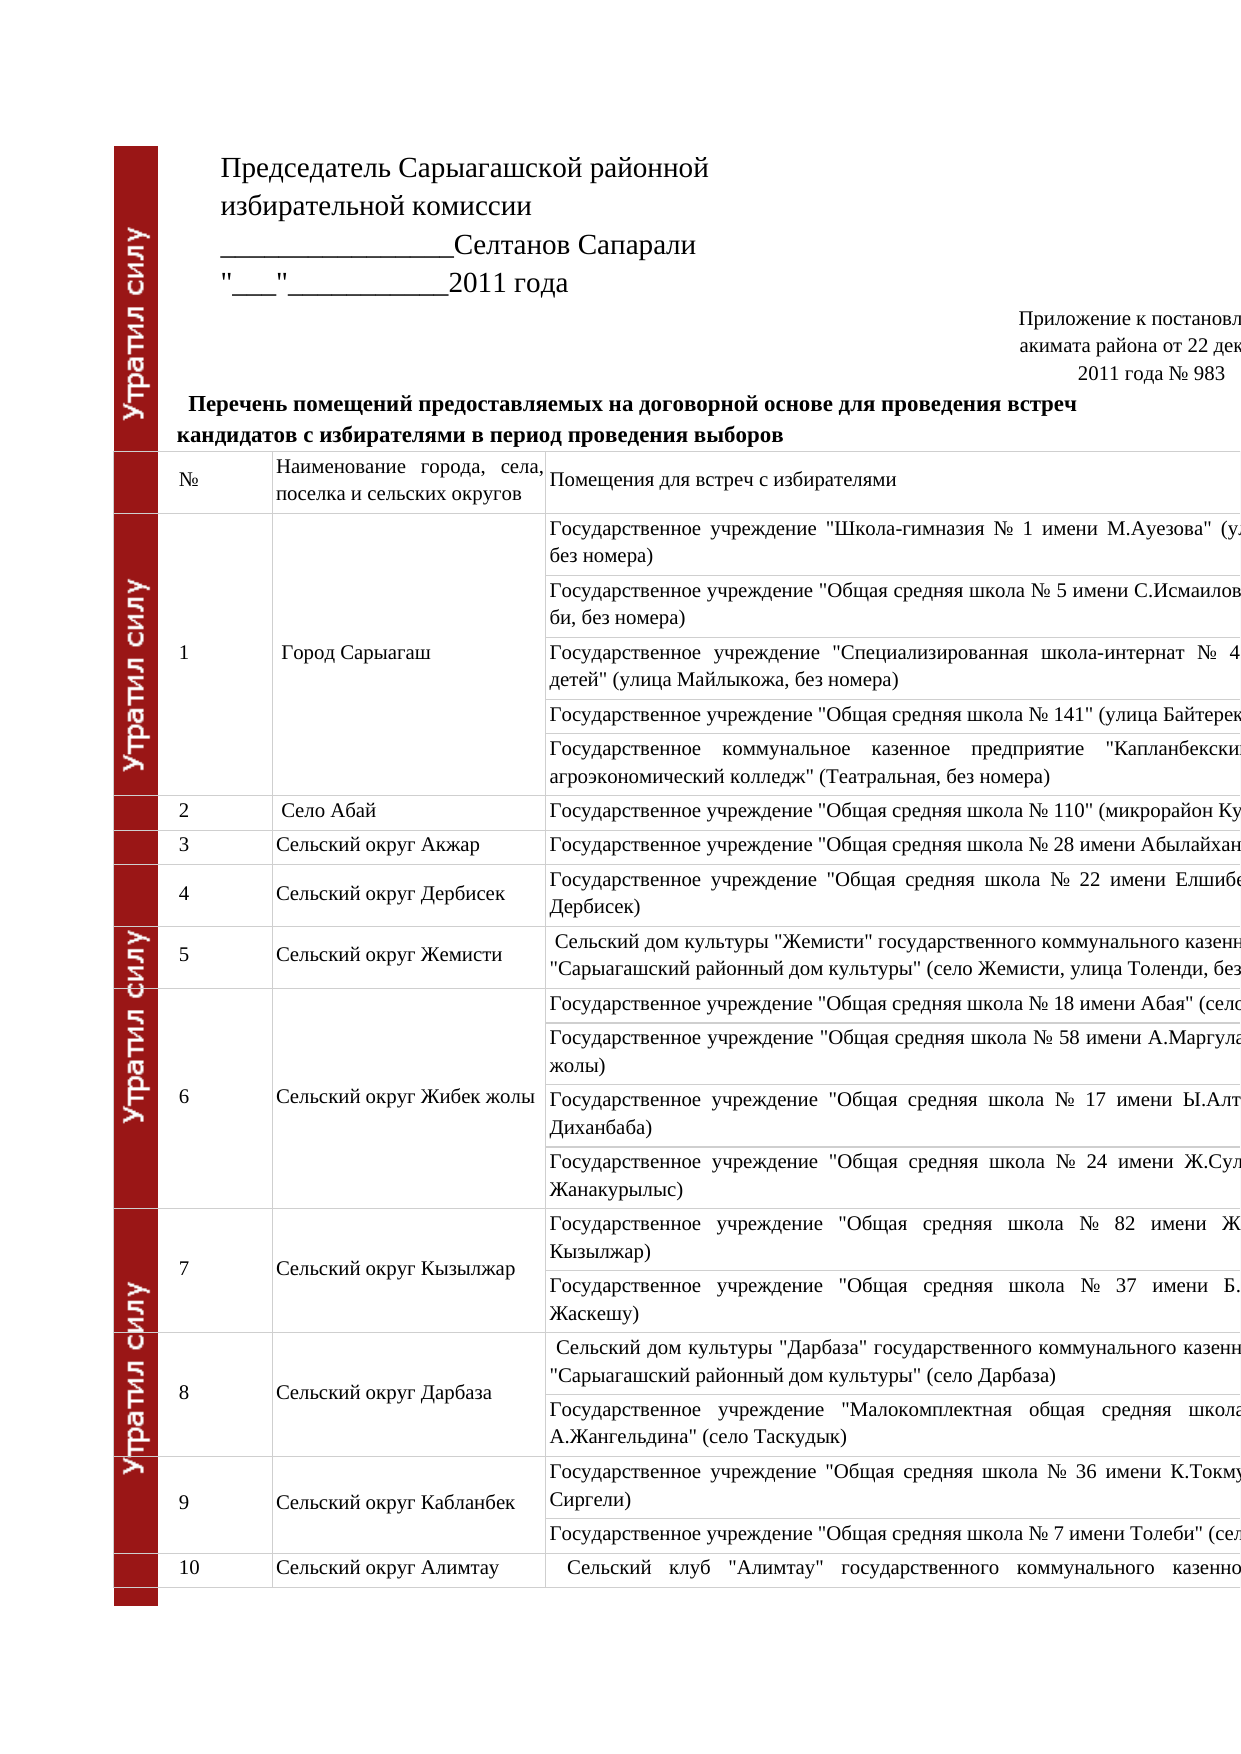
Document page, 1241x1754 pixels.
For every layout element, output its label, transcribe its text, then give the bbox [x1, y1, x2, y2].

table_cell Сельский дом культуры "Жемисти" государственного коммунального казенного предприятия "Сарыагашский районный дом культуры" (село Жемисти, улица Толенди, без номера) [546, 927, 1240, 988]
table_cell 7 [114, 1209, 272, 1332]
table_cell Государственное учреждение "Общая средняя школа № 24 имени Ж.Сулейменова" (село Жанакурылыс) [546, 1148, 1240, 1208]
table_cell Государственное учреждение "Специализированная школа-интернат № 4 для одаренных детей" (улица Майлыкожа, без номера) [546, 638, 1240, 699]
table_header [101, 304, 912, 390]
table_cell Государственное учреждение "Общая средняя школа № 18 имени Абая" (село Зортобе) [546, 989, 1240, 1022]
table_cell Сельский округ Кабланбек [273, 1457, 545, 1552]
table_cell Государственное учреждение "Общая средняя школа № 110" (микрорайон Курылыс) [546, 796, 1240, 829]
text Председатель Сарыагашской районной [112, 150, 1128, 183]
table_cell Сельский округ Жемисти [273, 927, 545, 988]
picture [114, 146, 158, 150]
table_header Помещения для встреч с избирателями [546, 452, 1240, 513]
table_cell Государственное учреждение "Общая средняя школа № 7 имени Толеби" (село Канагат) [546, 1519, 1240, 1552]
table_cell 2 [114, 796, 272, 829]
picture [114, 261, 158, 266]
text избирательной комиссии [112, 188, 1128, 222]
picture [114, 1588, 158, 1606]
table_header № [114, 452, 272, 513]
table_cell Государственное учреждение "Общая средняя школа № 5 имени С.Исмаилова" (улица Казбек би, без номера) [546, 576, 1240, 637]
table_cell Государственное учреждение "Общая средняя школа № 17 имени Ы.Алтынсарина" (село Диханбаба) [546, 1085, 1240, 1146]
table_cell Государственное учреждение "Общая средняя школа № 82 имени Ж.Жабаева" (село Кызылжар) [546, 1209, 1240, 1270]
table_cell Государственное учреждение "Малокомплектная общая средняя школа № 42 имени А.Жангельдина" (село Таскудык) [546, 1395, 1240, 1456]
table_header Наименование города, села, поселка и сельских округов [273, 452, 545, 513]
table_cell Государственное учреждение "Общая средняя школа № 28 имени Абылайхана" (село Акжар) [546, 831, 1240, 864]
table_cell 3 [114, 831, 272, 864]
table_cell Сельский округ Кызылжар [273, 1209, 545, 1332]
table_cell Сельский округ Дарбаза [273, 1333, 545, 1456]
table_cell 1 [114, 514, 272, 795]
picture [114, 183, 158, 188]
table_cell Сельский дом культуры "Дарбаза" государственного коммунального казенного предприятия "Сарыагашский районный дом культуры" (село Дарбаза) [546, 1333, 1240, 1394]
text Перечень помещений предоставляемых на договорной основе для проведения встреч кандидатов с избирателями в период проведения выборов [112, 390, 1128, 447]
table_cell Город Сарыагаш [273, 514, 545, 795]
picture [114, 447, 158, 451]
table_cell 4 [114, 865, 272, 926]
table_cell Село Абай [273, 796, 545, 829]
table_header Приложение к постановлению акимата района от 22 декабря 2011 года № 983 [912, 304, 1240, 390]
table_cell Сельский округ Акжар [273, 831, 545, 864]
table_cell 8 [114, 1333, 272, 1456]
table_cell Государственное учреждение "Общая средняя школа № 141" (улица Байтерек, без номера) [546, 700, 1240, 733]
table_cell Государственное учреждение "Школа-гимназия № 1 имени М.Ауезова" (улица Исмаилова, без номера) [546, 514, 1240, 575]
picture [114, 299, 158, 304]
table_cell 9 [114, 1457, 272, 1552]
table_cell Сельский округ Алимтау [273, 1554, 545, 1587]
table_cell Сельский округ Жибек жолы [273, 989, 545, 1208]
table_cell Государственное учреждение "Общая средняя школа № 37 имени Б.Майлина" (село Жаскешу) [546, 1271, 1240, 1332]
table_cell 10 [114, 1554, 272, 1587]
table_cell Государственное коммунальное казенное предприятие "Капланбекский гуманитарно-агроэкономический колледж" (Театральная, без номера) [546, 734, 1240, 795]
text "___"___________2011 года [112, 266, 1128, 299]
text ________________Селтанов Сапарали [112, 227, 1128, 261]
table_cell Государственное учреждение "Общая средняя школа № 36 имени К.Токмухамедова" (село Сиргели) [546, 1457, 1240, 1518]
table_cell 5 [114, 927, 272, 988]
table_cell Государственное учреждение "Общая средняя школа № 22 имени Елшибек батыра" (село Дербисек) [546, 865, 1240, 926]
picture [114, 222, 158, 227]
table_cell Государственное учреждение "Общая средняя школа № 58 имени А.Маргулана" (село Жибек жолы) [546, 1024, 1240, 1084]
table_cell Сельский клуб "Алимтау" государственного коммунального казенного предприятия "Сарыагашский районный дом культуры" (село Алимтау) [546, 1554, 1240, 1587]
table_cell Сельский округ Дербисек [273, 865, 545, 926]
table_cell 6 [114, 989, 272, 1208]
